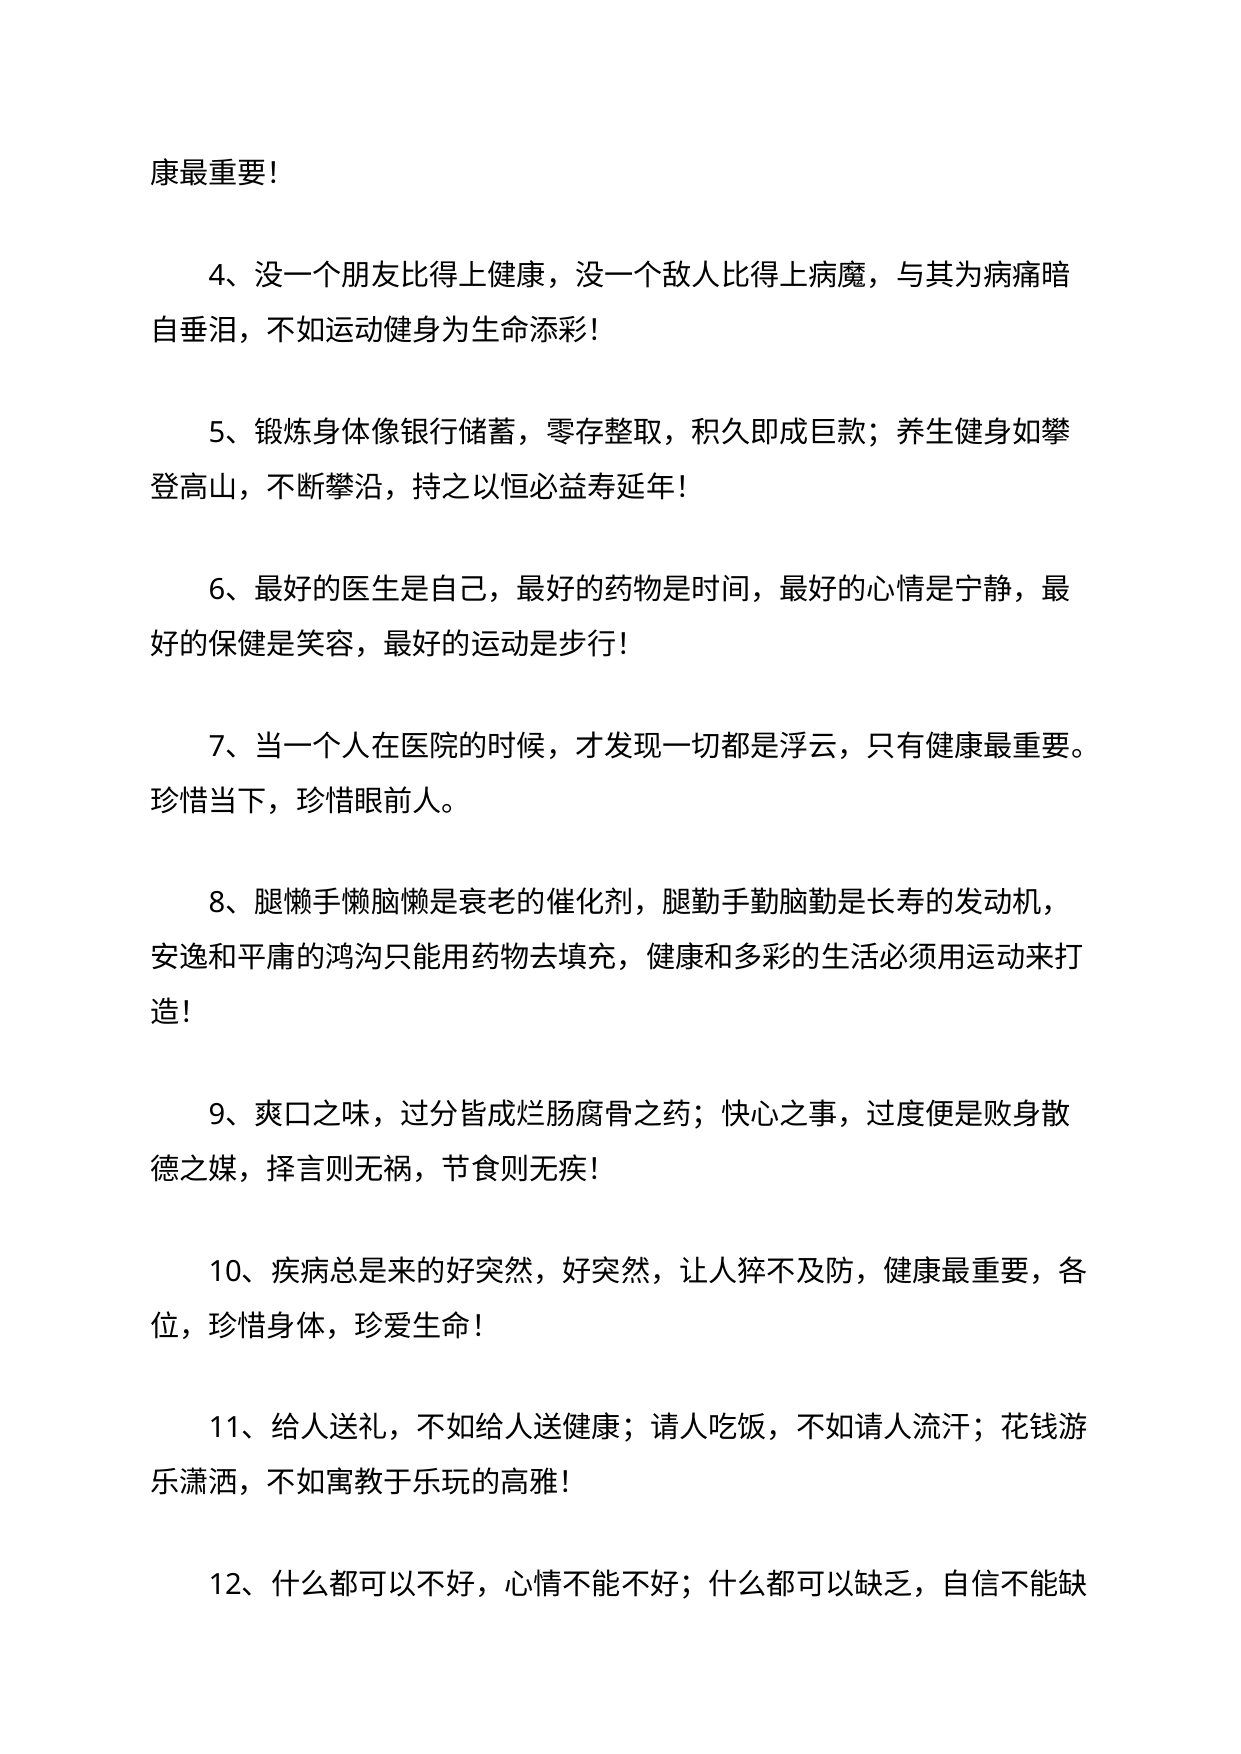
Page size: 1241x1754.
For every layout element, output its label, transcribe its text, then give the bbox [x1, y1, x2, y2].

text 4、没一个朋友比得上健康，没一个敌人比得上病魔，与其为病痛暗自垂泪，不如运动健身为生命添彩！ [150, 252, 1090, 349]
text 5、锻炼身体像银行储蓄，零存整取，积久即成巨款；养生健身如攀登高山，不断攀沿，持之以恒必益寿延年！ [150, 408, 1090, 506]
text 11、给人送礼，不如给人送健康；请人吃饭，不如请人流汗；花钱游乐潇洒，不如寓教于乐玩的高雅！ [150, 1404, 1090, 1501]
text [150, 1561, 1090, 1603]
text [150, 150, 1090, 192]
text 10、疾病总是来的好突然，好突然，让人猝不及防，健康最重要，各位，珍惜身体，珍爱生命！ [150, 1247, 1090, 1344]
text 9、爽口之味，过分皆成烂肠腐骨之药；快心之事，过度便是败身散德之媒，择言则无祸，节食则无疾！ [150, 1091, 1090, 1188]
text 7、当一个人在医院的时候，才发现一切都是浮云，只有健康最重要。珍惜当下，珍惜眼前人。 [150, 722, 1090, 819]
text 8、腿懒手懒脑懒是衰老的催化剂，腿勤手勤脑勤是长寿的发动机，安逸和平庸的鸿沟只能用药物去填充，健康和多彩的生活必须用运动来打造！ [150, 879, 1090, 1031]
text 6、最好的医生是自己，最好的药物是时间，最好的心情是宁静，最好的保健是笑容，最好的运动是步行！ [150, 565, 1090, 663]
